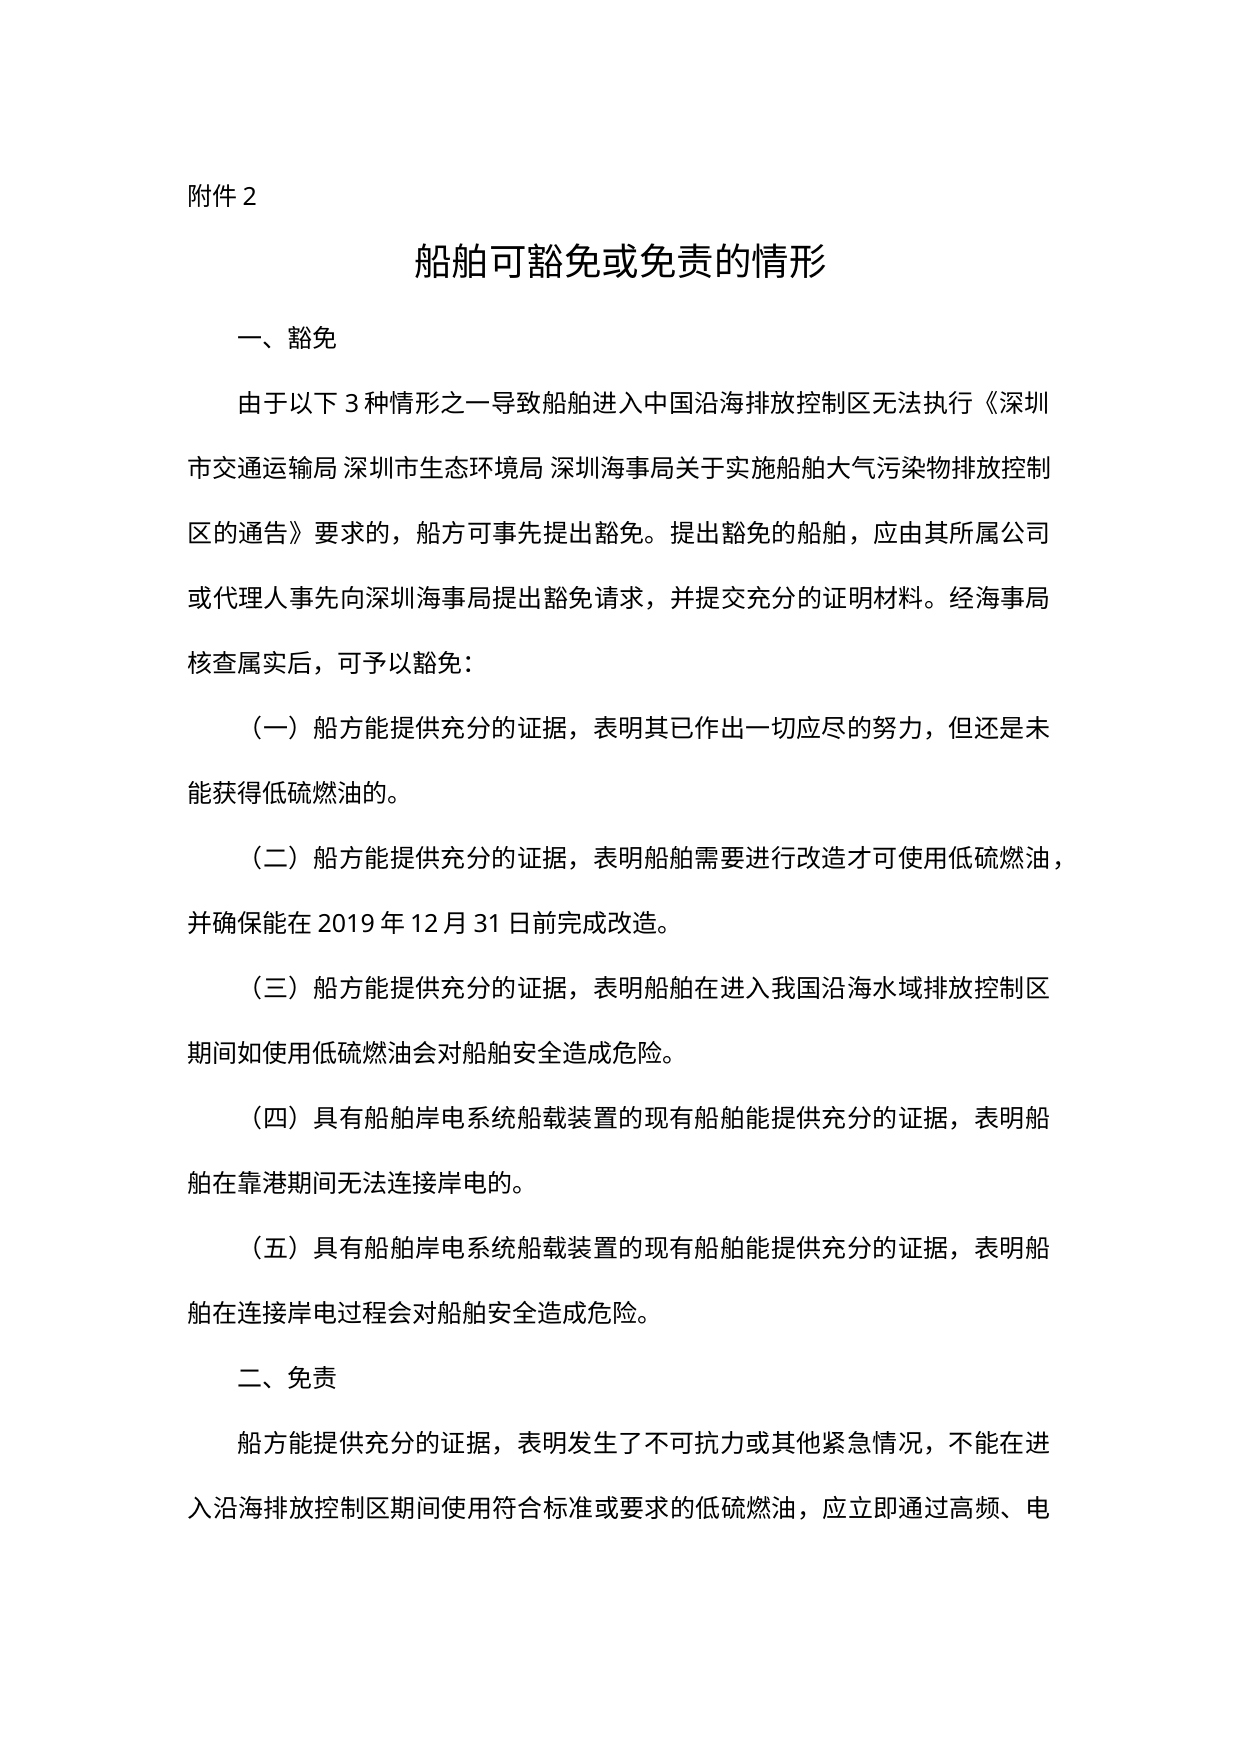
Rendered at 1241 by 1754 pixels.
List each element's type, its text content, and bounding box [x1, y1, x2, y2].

text （一）船方能提供充分的证据，表明其已作出一切应尽的努力，但还是未能获得低硫燃油的。 [187, 694, 1053, 824]
text （三）船方能提供充分的证据，表明船舶在进入我国沿海水域排放控制区期间如使用低硫燃油会对船舶安全造成危险。 [187, 954, 1053, 1084]
text （二）船方能提供充分的证据，表明船舶需要进行改造才可使用低硫燃油，并确保能在2019年12月31日前完成改造。 [187, 824, 1053, 954]
text 由于以下3种情形之一导致船舶进入中国沿海排放控制区无法执行《深圳市交通运输局 深圳市生态环境局 深圳海事局关于实施船舶大气污染物排放控制区的通告》要求的，船方可事先提出豁免。提出豁免的船舶，应由其所属公司或代理人事先向深圳海事局提出豁免请求，并提交充分的证明材料。经海事局核查属实后，可予以豁免： [187, 369, 1053, 694]
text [187, 1409, 1053, 1539]
text 附件2 [187, 162, 1053, 227]
text 船舶可豁免或免责的情形 [187, 227, 1053, 292]
text （五）具有船舶岸电系统船载装置的现有船舶能提供充分的证据，表明船舶在连接岸电过程会对船舶安全造成危险。 [187, 1214, 1053, 1344]
text 一、豁免 [187, 304, 1053, 369]
text （四）具有船舶岸电系统船载装置的现有船舶能提供充分的证据，表明船舶在靠港期间无法连接岸电的。 [187, 1084, 1053, 1214]
text 二、免责 [187, 1344, 1053, 1409]
